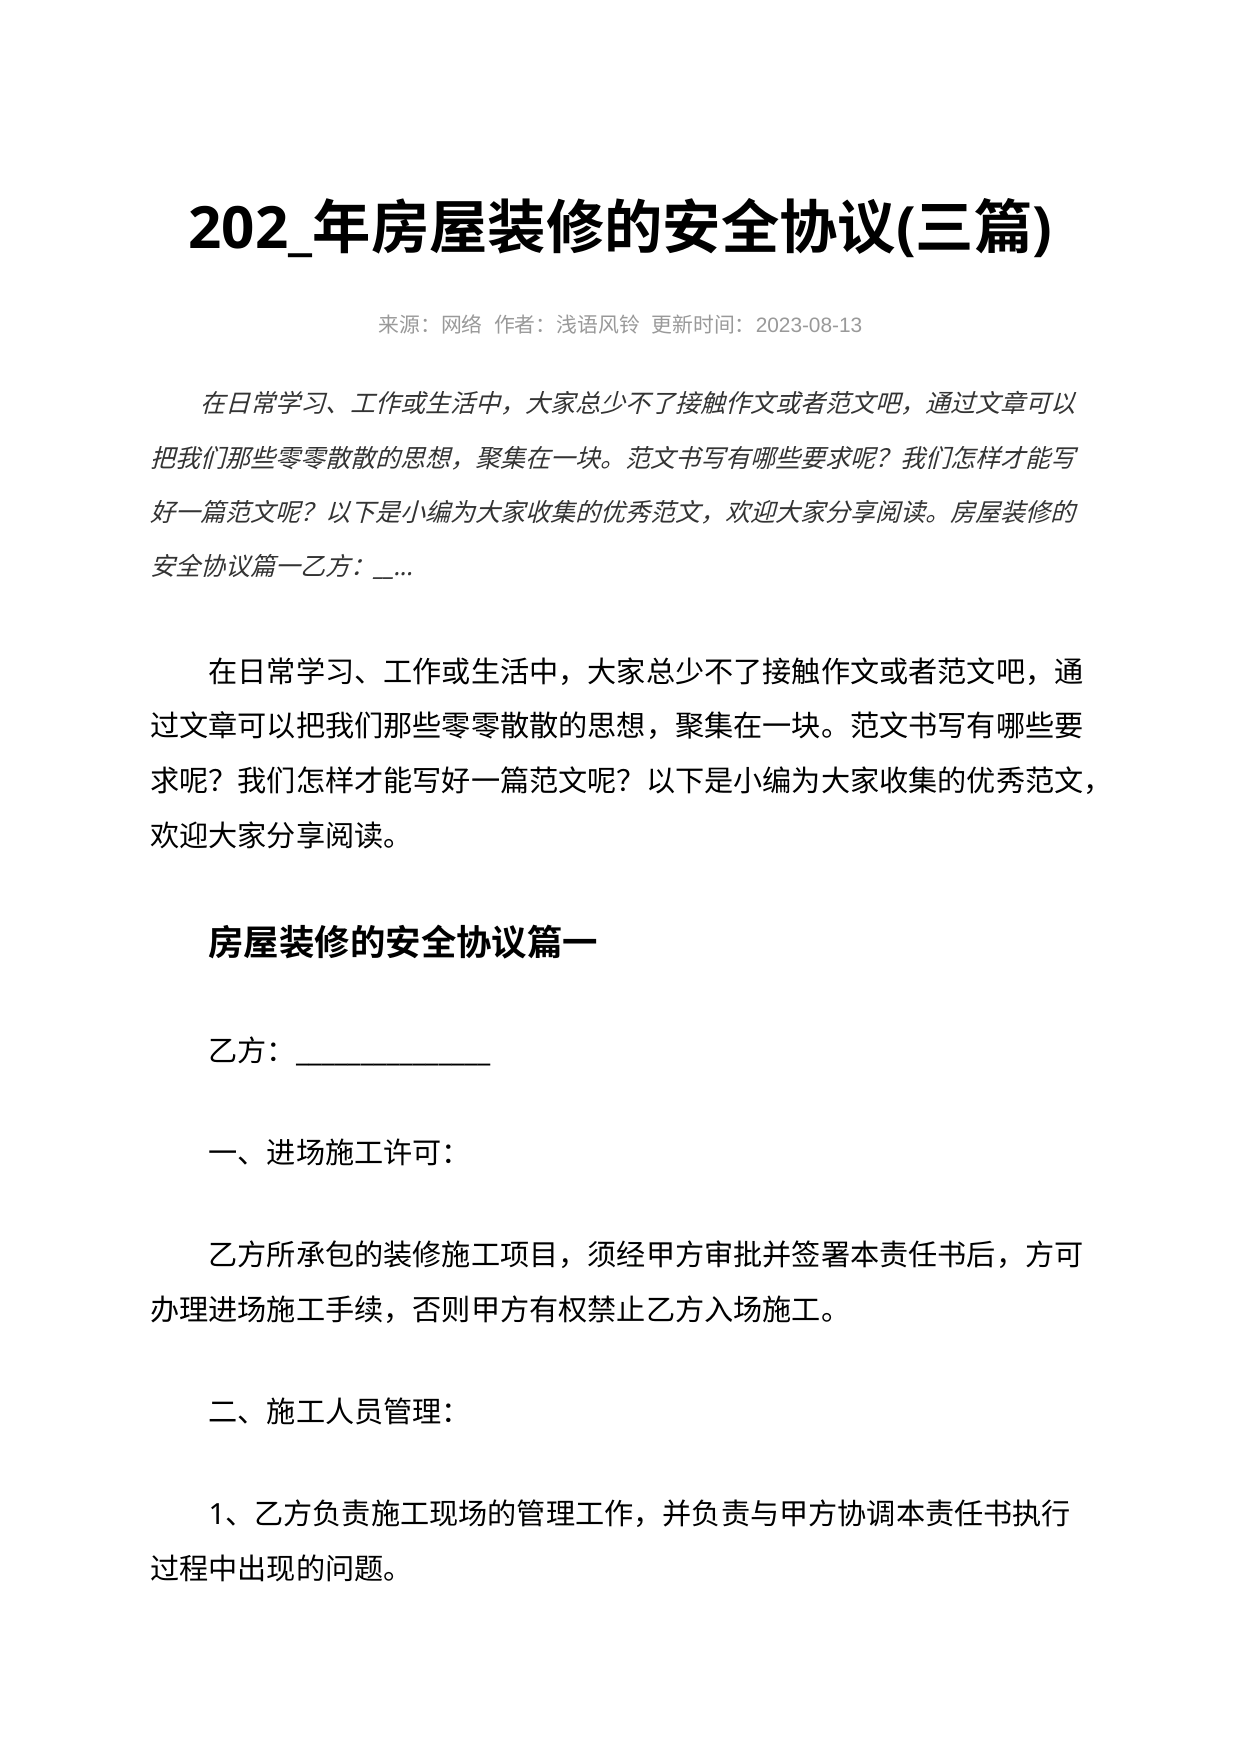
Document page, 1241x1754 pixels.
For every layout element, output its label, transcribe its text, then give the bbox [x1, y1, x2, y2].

text 一、进场施工许可： [150, 1130, 1090, 1172]
text 来源：网络 作者：浅语风铃 更新时间：2023-08-13 [150, 313, 1090, 337]
subtitle 202_年房屋装修的安全协议(三篇) [150, 181, 1090, 266]
text 在日常学习、工作或生活中，大家总少不了接触作文或者范文吧，通过文章可以把我们那些零零散散的思想，聚集在一块。范文书写有哪些要求呢？我们怎样才能写好一篇范文呢？以下是小编为大家收集的优秀范文，欢迎大家分享阅读。房屋装修的安全协议篇一乙方：__... [150, 384, 1090, 583]
text 1、乙方负责施工现场的管理工作，并负责与甲方协调本责任书执行过程中出现的问题。 [150, 1490, 1090, 1587]
text 乙方所承包的装修施工项目，须经甲方审批并签署本责任书后，方可办理进场施工手续，否则甲方有权禁止乙方入场施工。 [150, 1232, 1090, 1329]
text 二、施工人员管理： [150, 1388, 1090, 1431]
text 在日常学习、工作或生活中，大家总少不了接触作文或者范文吧，通过文章可以把我们那些零零散散的思想，聚集在一块。范文书写有哪些要求呢？我们怎样才能写好一篇范文呢？以下是小编为大家收集的优秀范文，欢迎大家分享阅读。 [150, 648, 1090, 855]
text 房屋装修的安全协议篇一 [150, 914, 1090, 966]
text 乙方：_______________ [150, 1028, 1090, 1070]
